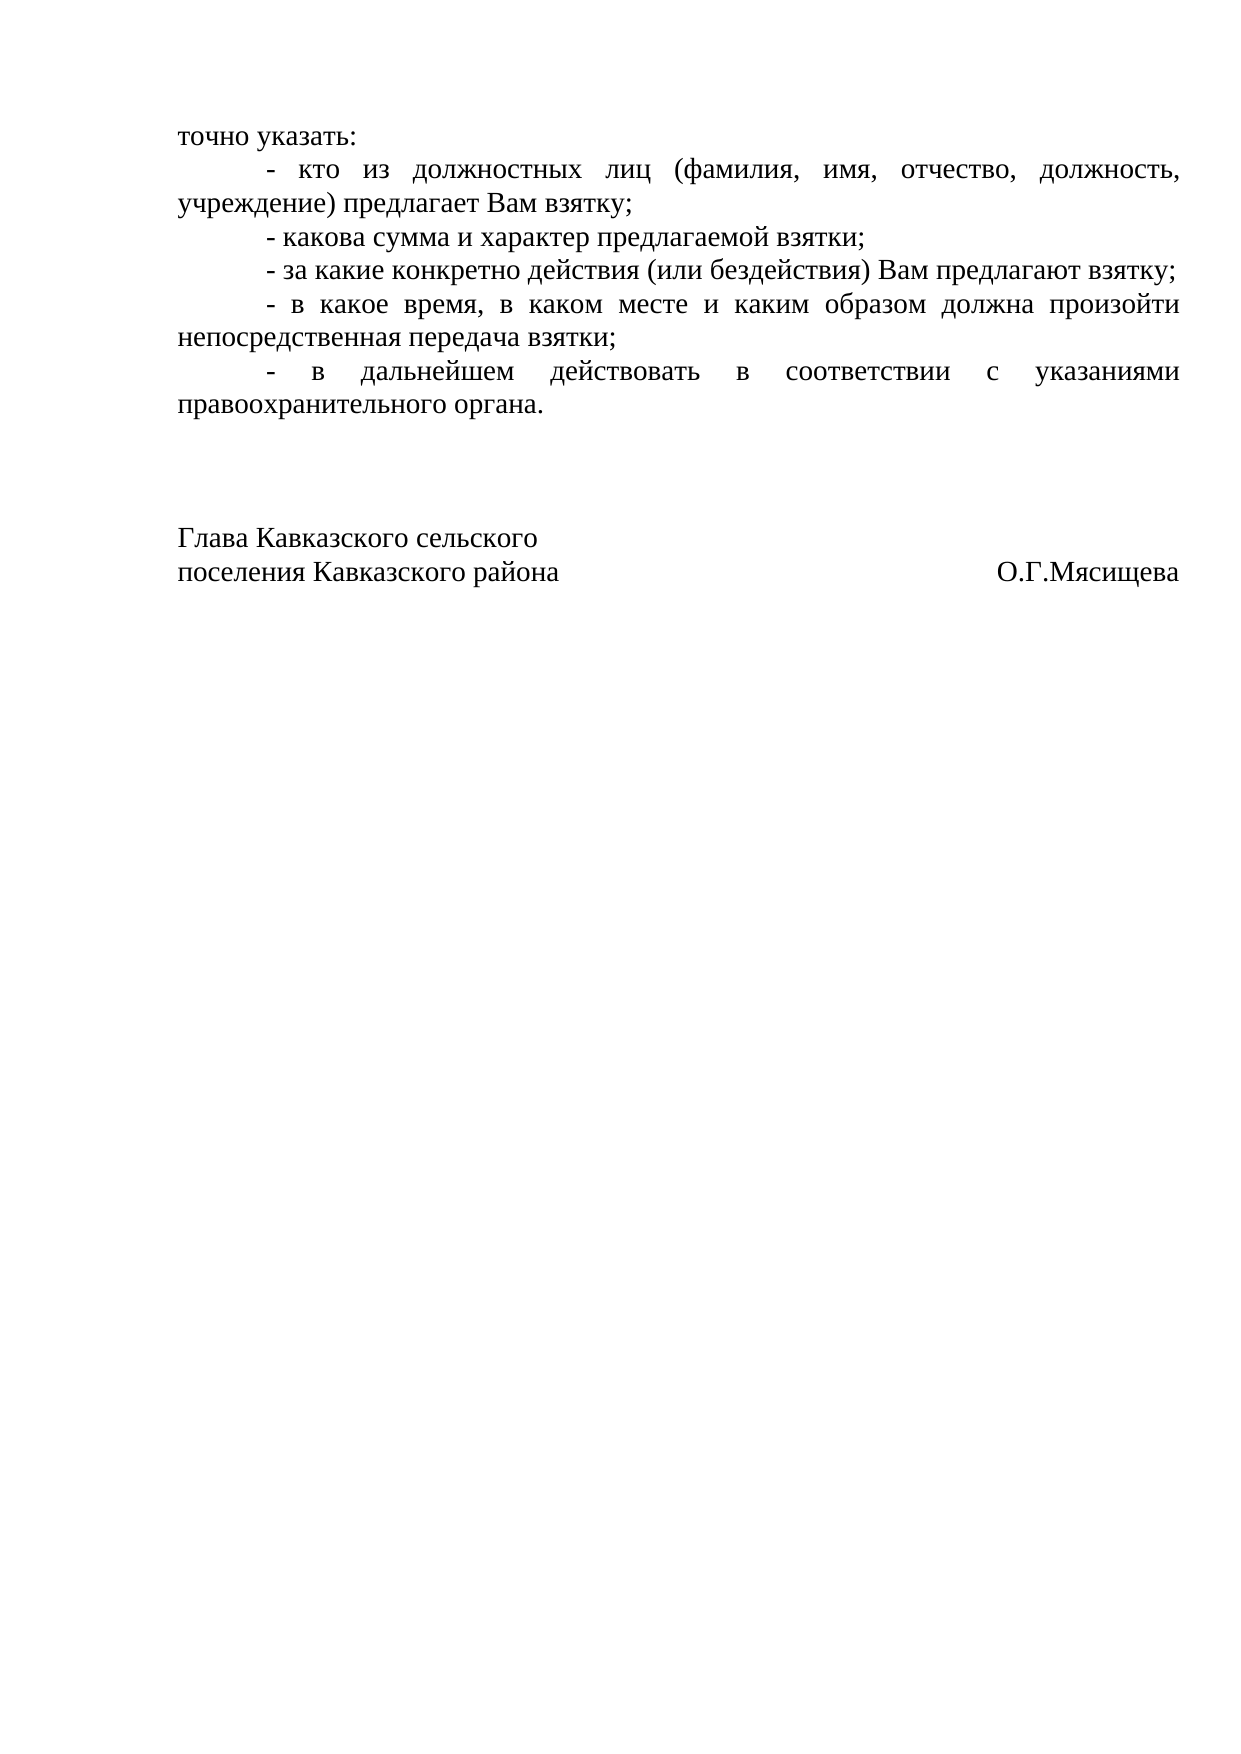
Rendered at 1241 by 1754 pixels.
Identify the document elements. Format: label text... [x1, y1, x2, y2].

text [177, 118, 1181, 152]
text - какова сумма и характер предлагаемой взятки; [177, 219, 1181, 252]
text - за какие конкретно действия (или бездействия) Вам предлагают взятку; [177, 252, 1181, 286]
text поселения Кавказского района О.Г.Мясищева [177, 554, 1181, 588]
text - кто из должностных лиц (фамилия, имя, отчество, должность, учреждение) предлагает Вам взятку; [177, 152, 1181, 219]
text - в какое время, в каком месте и каким образом должна произойти непосредственная передача взятки; [177, 286, 1181, 353]
text Глава Кавказского сельского [177, 521, 1181, 554]
text - в дальнейшем действовать в соответствии с указаниями правоохранительного органа. [177, 353, 1181, 420]
